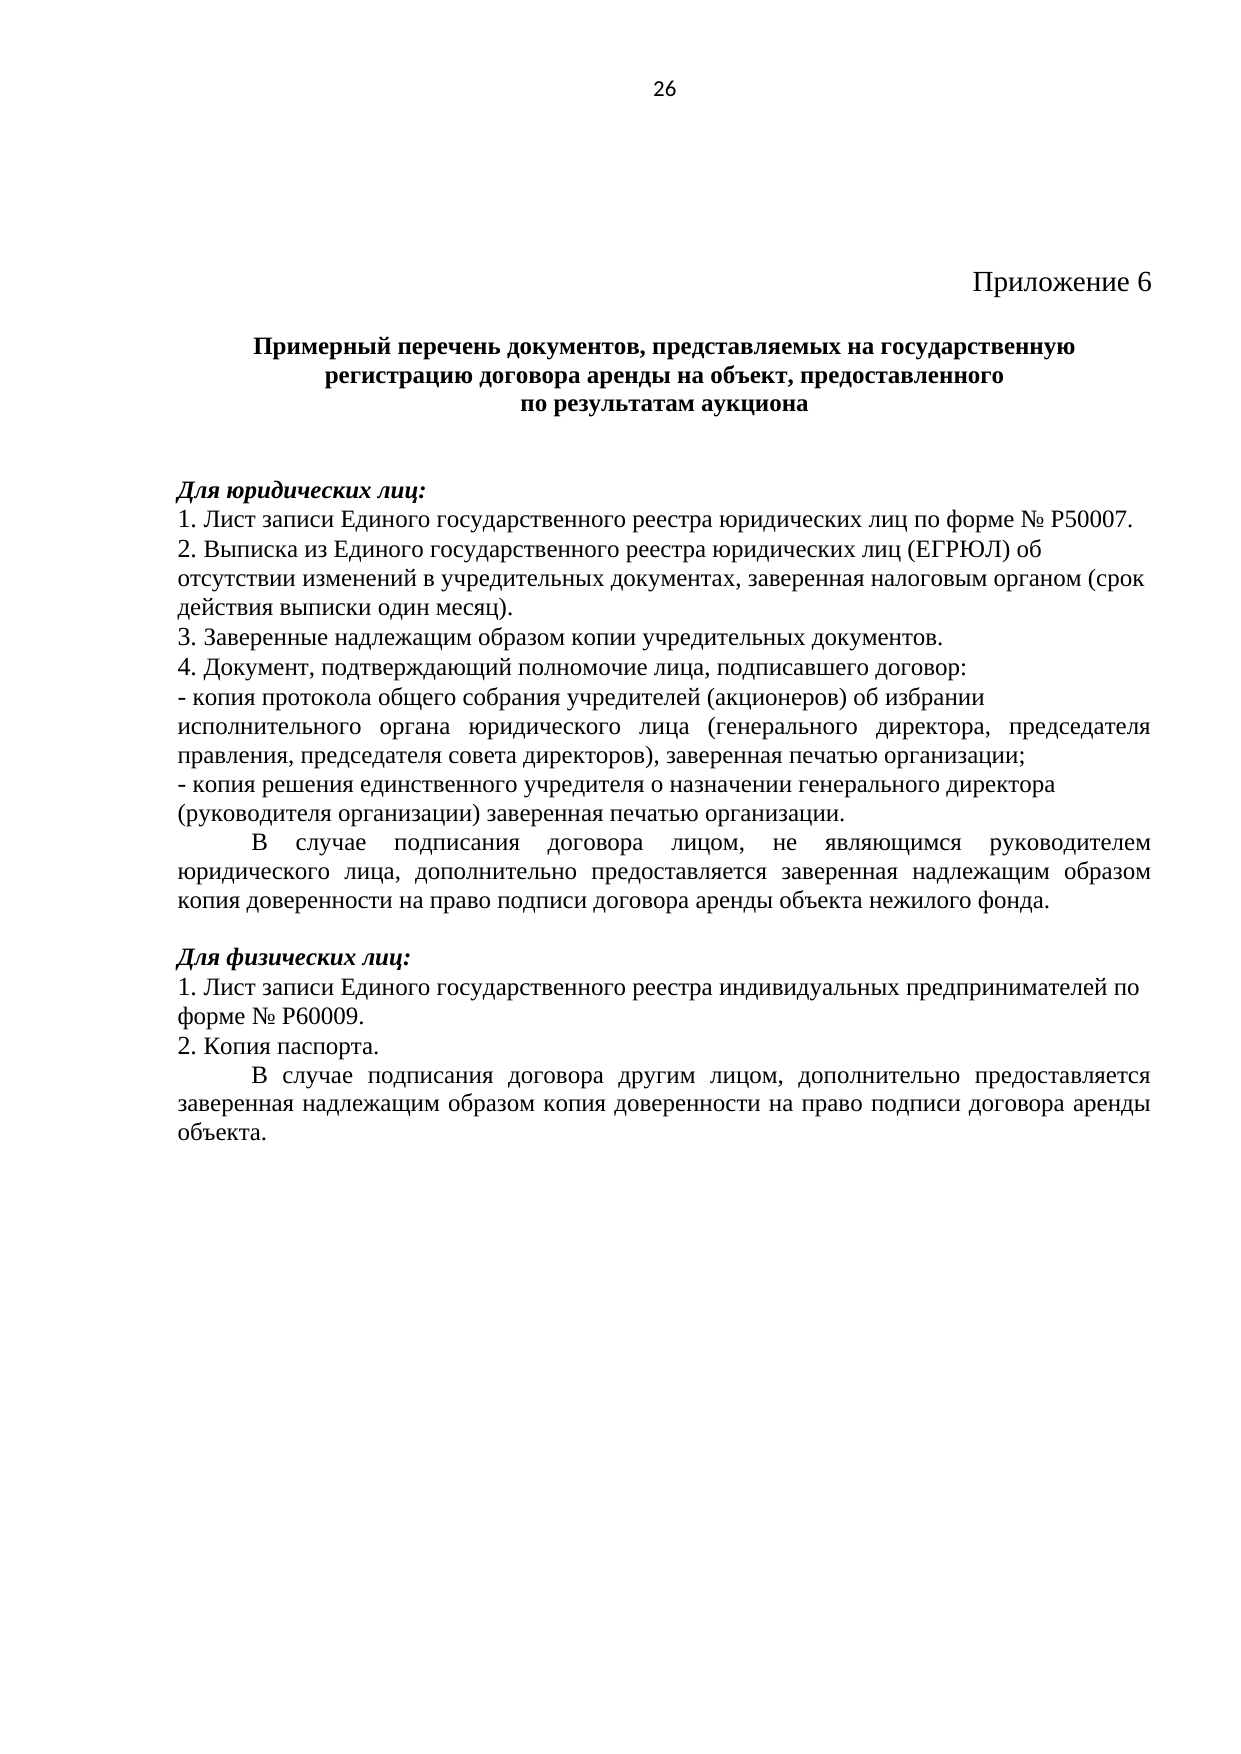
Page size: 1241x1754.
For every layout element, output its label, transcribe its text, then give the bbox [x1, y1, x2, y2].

text (руководителя организации) заверенная печатью организации. [177, 798, 1152, 827]
text Примерный перечень документов, представляемых на государственную регистрацию договора аренды на объект, предоставленного [177, 331, 1152, 388]
text 2. Копия паспорта. [177, 1030, 1152, 1060]
text - копия протокола общего собрания учредителей (акционеров) об избрании [177, 681, 1152, 711]
text отсутствии изменений в учредительных документах, заверенная налоговым органом (срок [177, 563, 1152, 592]
text В случае подписания договора другим лицом, дополнительно предоставляется заверенная надлежащим образом копия доверенности на право подписи договора аренды объекта. [177, 1060, 1152, 1146]
text форме № Р60009. [177, 1001, 1152, 1030]
text по результатам аукциона [177, 388, 1152, 417]
text Для юридических лиц: [177, 475, 1152, 503]
text Приложение 6 [177, 264, 1152, 297]
text 4. Документ, подтверждающий полномочие лица, подписавшего договор: [177, 651, 1152, 681]
text 1. Лист записи Единого государственного реестра индивидуальных предпринимателей по [177, 971, 1152, 1001]
text 2. Выписка из Единого государственного реестра юридических лиц (ЕГРЮЛ) об [177, 533, 1152, 563]
text 3. Заверенные надлежащим образом копии учредительных документов. [177, 621, 1152, 651]
text Для физических лиц: [177, 942, 1152, 971]
text действия выписки один месяц). [177, 592, 1152, 621]
text В случае подписания договора лицом, не являющимся руководителем юридического лица, дополнительно предоставляется заверенная надлежащим образом копия доверенности на право подписи договора аренды объекта нежилого фонда. [177, 827, 1152, 913]
text - копия решения единственного учредителя о назначении генерального директора [177, 768, 1152, 798]
text исполнительного органа юридического лица (генерального директора, председателя правления, председателя совета директоров), заверенная печатью организации; [177, 711, 1152, 768]
text 1. Лист записи Единого государственного реестра юридических лиц по форме № Р50007. [177, 503, 1152, 533]
